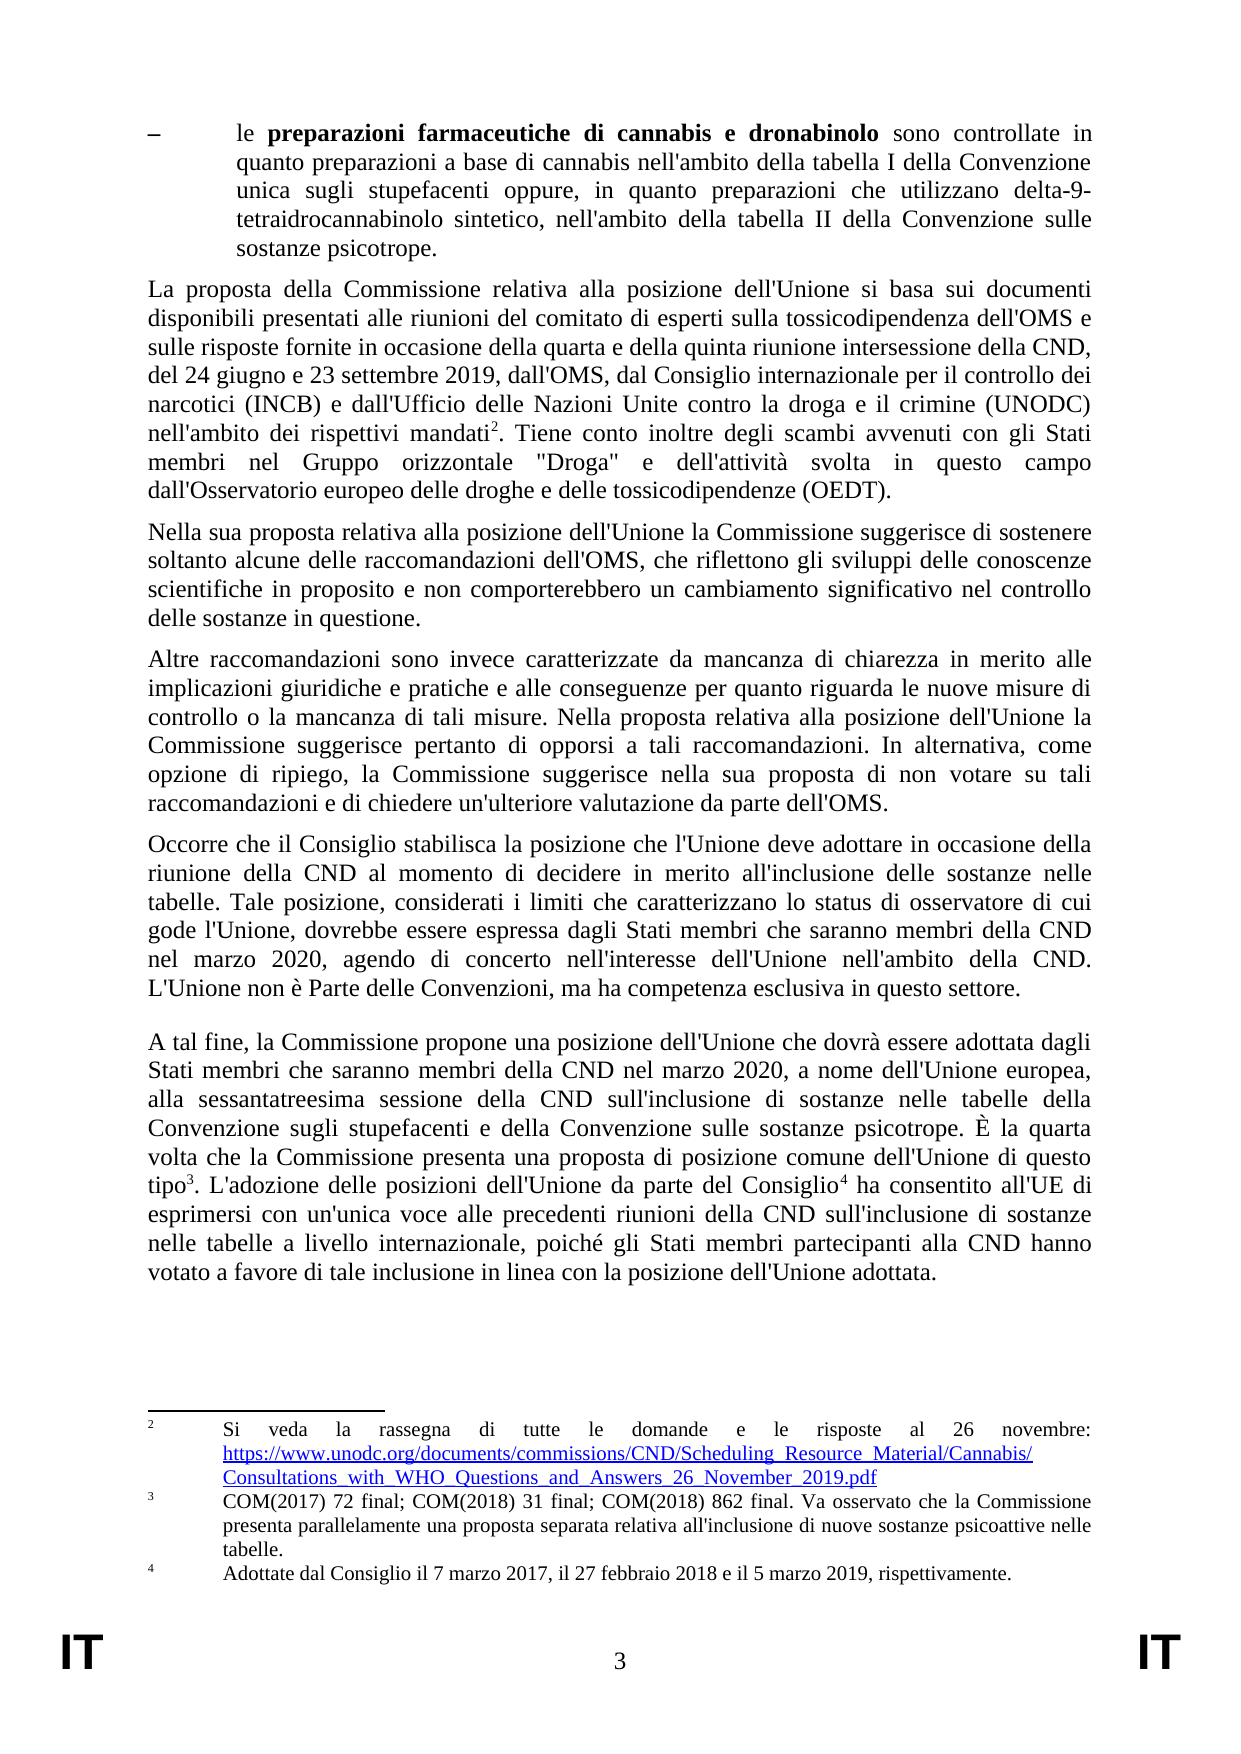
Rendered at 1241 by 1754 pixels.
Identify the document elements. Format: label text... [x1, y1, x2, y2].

text Occorre che il Consiglio stabilisca la posizione che l'Unione deve adottare in occasione della riunione della CND al momento di decidere in merito all'inclusione delle sostanze nelle tabelle. Tale posizione, considerati i limiti che caratterizzano lo status di osservatore di cui gode l'Unione, dovrebbe essere espressa dagli Stati membri che saranno membri della CND nel marzo 2020, agendo di concerto nell'interesse dell'Unione nell'ambito della CND. L'Unione non è Parte delle Convenzioni, ma ha competenza esclusiva in questo settore. [148, 829, 1093, 1002]
text A tal fine, la Commissione propone una posizione dell'Unione che dovrà essere adottata dagli Stati membri che saranno membri della CND nel marzo 2020, a nome dell'Unione europea, alla sessantatreesima sessione della CND sull'inclusione di sostanze nelle tabelle della Convenzione sugli stupefacenti e della Convenzione sulle sostanze psicotrope. È la quarta volta che la Commissione presenta una proposta di posizione comune dell'Unione di questo tipo. L'adozione delle posizioni dell'Unione da parte del Consiglio ha consentito all'UE di esprimersi con un'unica voce alle precedenti riunioni della CND sull'inclusione di sostanze nelle tabelle a livello internazionale, poiché gli Stati membri partecipanti alla CND hanno votato a favore di tale inclusione in linea con la posizione dell'Unione adottata. [148, 1027, 1093, 1286]
text Altre raccomandazioni sono invece caratterizzate da mancanza di chiarezza in merito alle implicazioni giuridiche e pratiche e alle conseguenze per quanto riguarda le nuove misure di controllo o la mancanza di tali misure. Nella proposta relativa alla posizione dell'Unione la Commissione suggerisce pertanto di opporsi a tali raccomandazioni. In alternativa, come opzione di ripiego, la Commissione suggerisce nella sua proposta di non votare su tali raccomandazioni e di chiedere un'ulteriore valutazione da parte dell'OMS. [148, 644, 1093, 817]
text La proposta della Commissione relativa alla posizione dell'Unione si basa sui documenti disponibili presentati alle riunioni del comitato di esperti sulla tossicodipendenza dell'OMS e sulle risposte fornite in occasione della quarta e della quinta riunione intersessione della CND, del 24 giugno e 23 settembre 2019, dall'OMS, dal Consiglio internazionale per il controllo dei narcotici (INCB) e dall'Ufficio delle Nazioni Unite contro la droga e il crimine (UNODC) nell'ambito dei rispettivi mandati. Tiene conto inoltre degli scambi avvenuti con gli Stati membri nel Gruppo orizzontale "Droga" e dell'attività svolta in questo campo dall'Osservatorio europeo delle droghe e delle tossicodipendenze (OEDT). [148, 274, 1093, 504]
text Nella sua proposta relativa alla posizione dell'Unione la Commissione suggerisce di sostenere soltanto alcune delle raccomandazioni dell'OMS, che riflettono gli sviluppi delle conoscenze scientifiche in proposito e non comporterebbero un cambiamento significativo nel controllo delle sostanze in questione. [148, 517, 1093, 632]
text le preparazioni farmaceutiche di cannabis e dronabinolo sono controllate in quanto preparazioni a base di cannabis nell'ambito della tabella I della Convenzione unica sugli stupefacenti oppure, in quanto preparazioni che utilizzano delta-9-tetraidrocannabinolo sintetico, nell'ambito della tabella II della Convenzione sulle sostanze psicotrope. [148, 118, 1093, 262]
